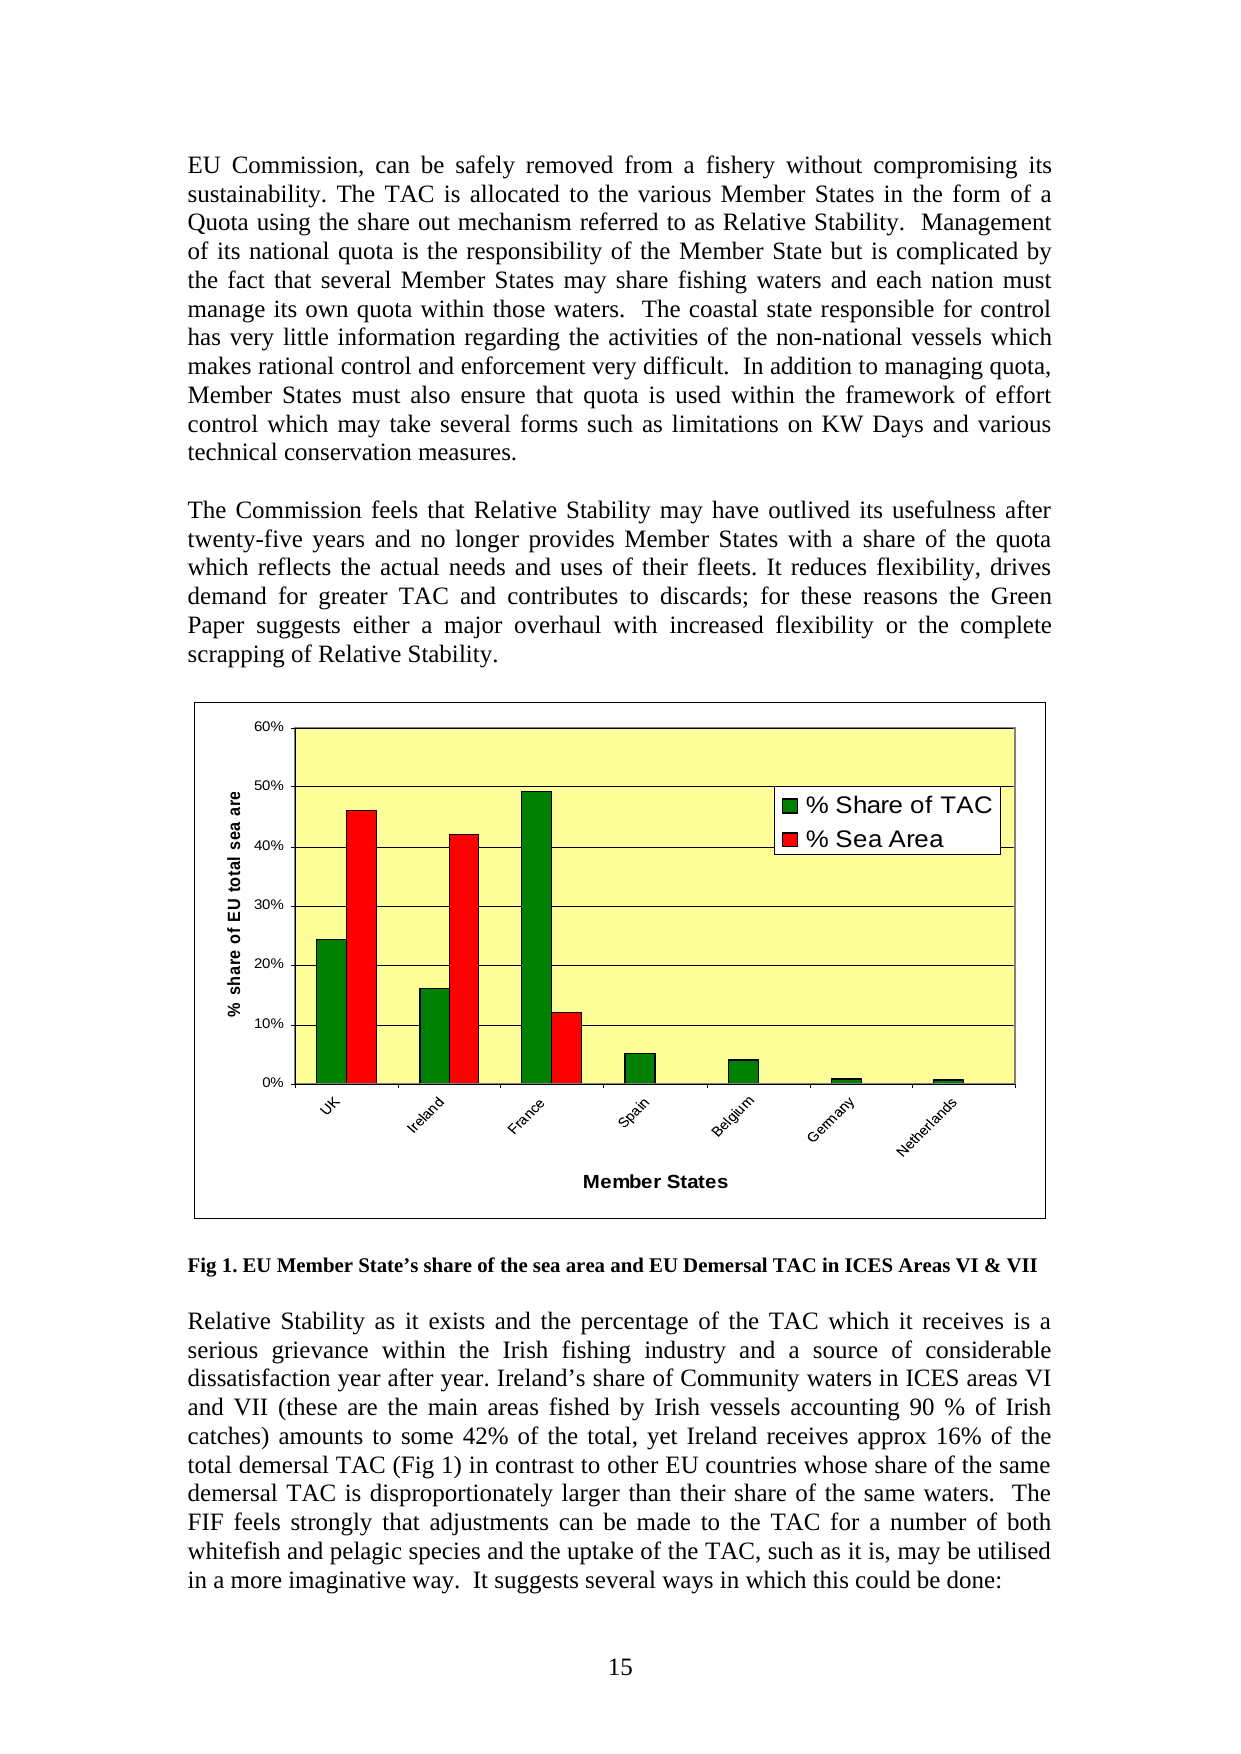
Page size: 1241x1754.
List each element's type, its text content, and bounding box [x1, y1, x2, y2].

text Relative Stability as it exists and the percentage of the TAC which it receives is a serious grievance within the Irish fishing industry and a source of considerable dissatisfaction year after year. Ireland’s share of Community waters in ICES areas VI and VII (these are the main areas fished by Irish vessels accounting 90 % of Irish catches) amounts to some 42% of the total, yet Ireland receives approx 16% of the total demersal TAC (Fig 1) in contrast to other EU countries whose share of the same demersal TAC is disproportionately larger than their share of the same waters. The FIF feels strongly that adjustments can be made to the TAC for a number of both whitefish and pelagic species and the uptake of the TAC, such as it is, may be utilised in a more imaginative way. It suggests several ways in which this could be done: [187, 1306, 1053, 1593]
text The Commission feels that Relative Stability may have outlived its usefulness after twenty-five years and no longer provides Member States with a share of the quota which reflects the actual needs and uses of their fleets. It reduces flexibility, drives demand for greater TAC and contributes to discards; for these reasons the Green Paper suggests either a major overhaul with increased flexibility or the complete scrapping of Relative Stability. [187, 495, 1053, 667]
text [187, 150, 1053, 466]
text Fig 1. EU Member State’s share of the sea area and EU Demersal TAC in ICES Areas VI & VII [187, 1253, 1053, 1277]
